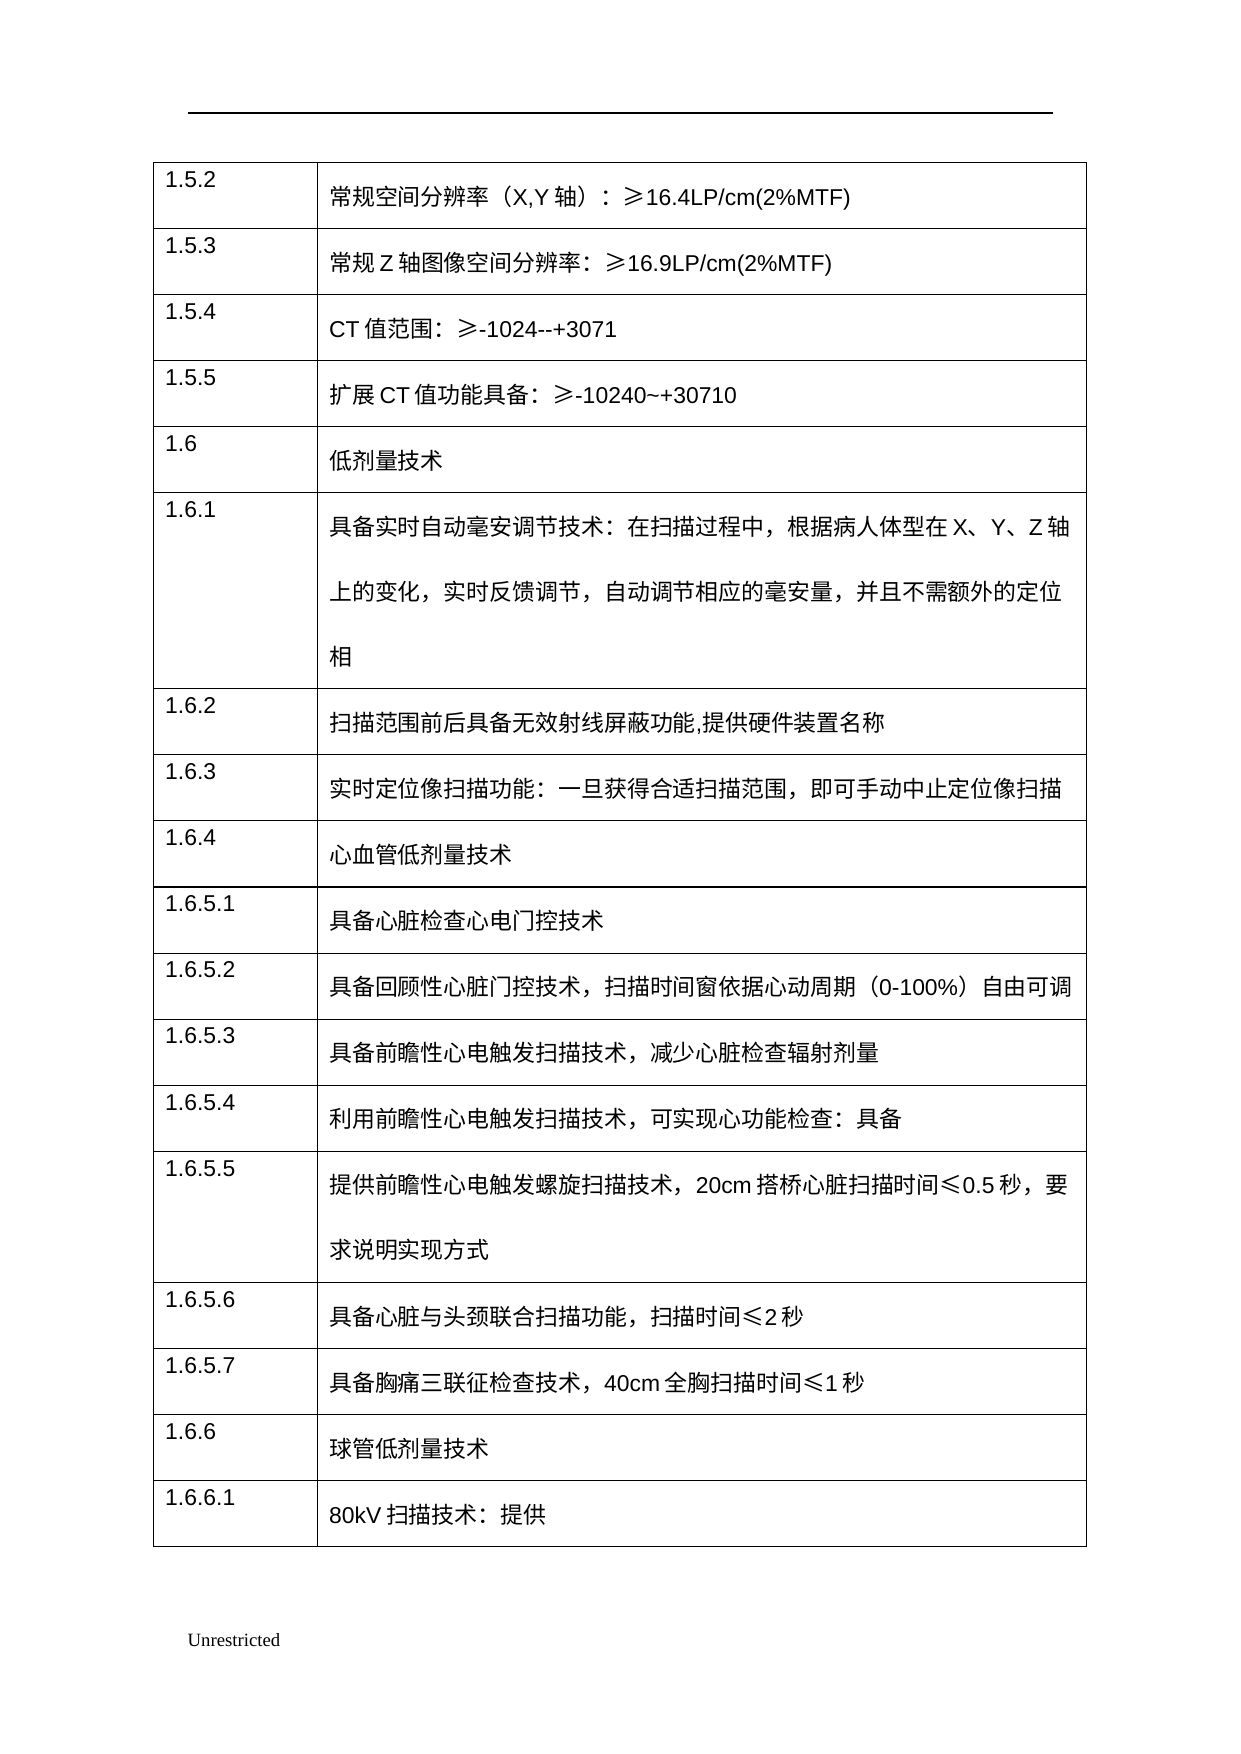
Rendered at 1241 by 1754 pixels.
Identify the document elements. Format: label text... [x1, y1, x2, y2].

table_cell 常规空间分辨率（X,Y轴）：≥16.4LP/cm(2%MTF) [318, 163, 1086, 228]
table_cell 1.6.5.6 [154, 1283, 317, 1348]
table_cell 常规Z轴图像空间分辨率：≥16.9LP/cm(2%MTF) [318, 229, 1086, 294]
table_cell 1.6.1 [154, 493, 317, 688]
table_cell 具备心脏与头颈联合扫描功能，扫描时间≤2秒 [318, 1283, 1086, 1348]
table_cell 球管低剂量技术 [318, 1415, 1086, 1480]
table_cell 1.6.5.3 [154, 1020, 317, 1084]
table_cell 1.6.6 [154, 1415, 317, 1480]
table_cell 心血管低剂量技术 [318, 821, 1086, 886]
table_cell 具备回顾性心脏门控技术，扫描时间窗依据心动周期（0-100%）自由可调 [318, 954, 1086, 1018]
table_cell 1.5.2 [154, 163, 317, 228]
table_cell 1.6.5.2 [154, 954, 317, 1018]
table_cell 低剂量技术 [318, 427, 1086, 492]
table_cell 1.6.5.7 [154, 1349, 317, 1414]
table_cell 1.6.3 [154, 755, 317, 820]
table_cell CT值范围：≥-1024--+3071 [318, 295, 1086, 360]
table_cell 1.6.5.4 [154, 1086, 317, 1151]
table_cell 实时定位像扫描功能：一旦获得合适扫描范围，即可手动中止定位像扫描 [318, 755, 1086, 820]
table_cell 扫描范围前后具备无效射线屏蔽功能,提供硬件装置名称 [318, 689, 1086, 754]
table_cell 具备胸痛三联征检查技术，40cm全胸扫描时间≤1秒 [318, 1349, 1086, 1414]
table_cell 1.6.4 [154, 821, 317, 886]
table_cell 1.5.4 [154, 295, 317, 360]
table_cell 1.6.5.1 [154, 888, 317, 952]
table_cell 提供前瞻性心电触发螺旋扫描技术，20cm搭桥心脏扫描时间≤0.5秒，要求说明实现方式 [318, 1152, 1086, 1282]
table_cell 1.6.5.5 [154, 1152, 317, 1282]
table_cell 1.6.2 [154, 689, 317, 754]
table_cell 80kV扫描技术：提供 [318, 1481, 1086, 1546]
table_cell 1.6 [154, 427, 317, 492]
table_cell 具备前瞻性心电触发扫描技术，减少心脏检查辐射剂量 [318, 1020, 1086, 1084]
table_cell 1.5.5 [154, 361, 317, 426]
table_cell 利用前瞻性心电触发扫描技术，可实现心功能检查：具备 [318, 1086, 1086, 1151]
table_cell 1.5.3 [154, 229, 317, 294]
table_cell 1.6.6.1 [154, 1481, 317, 1546]
table_cell 扩展CT值功能具备：≥-10240~+30710 [318, 361, 1086, 426]
table_cell 具备心脏检查心电门控技术 [318, 888, 1086, 952]
table_cell 具备实时自动毫安调节技术：在扫描过程中，根据病人体型在X、Y、Z轴上的变化，实时反馈调节，自动调节相应的毫安量，并且不需额外的定位相 [318, 493, 1086, 688]
